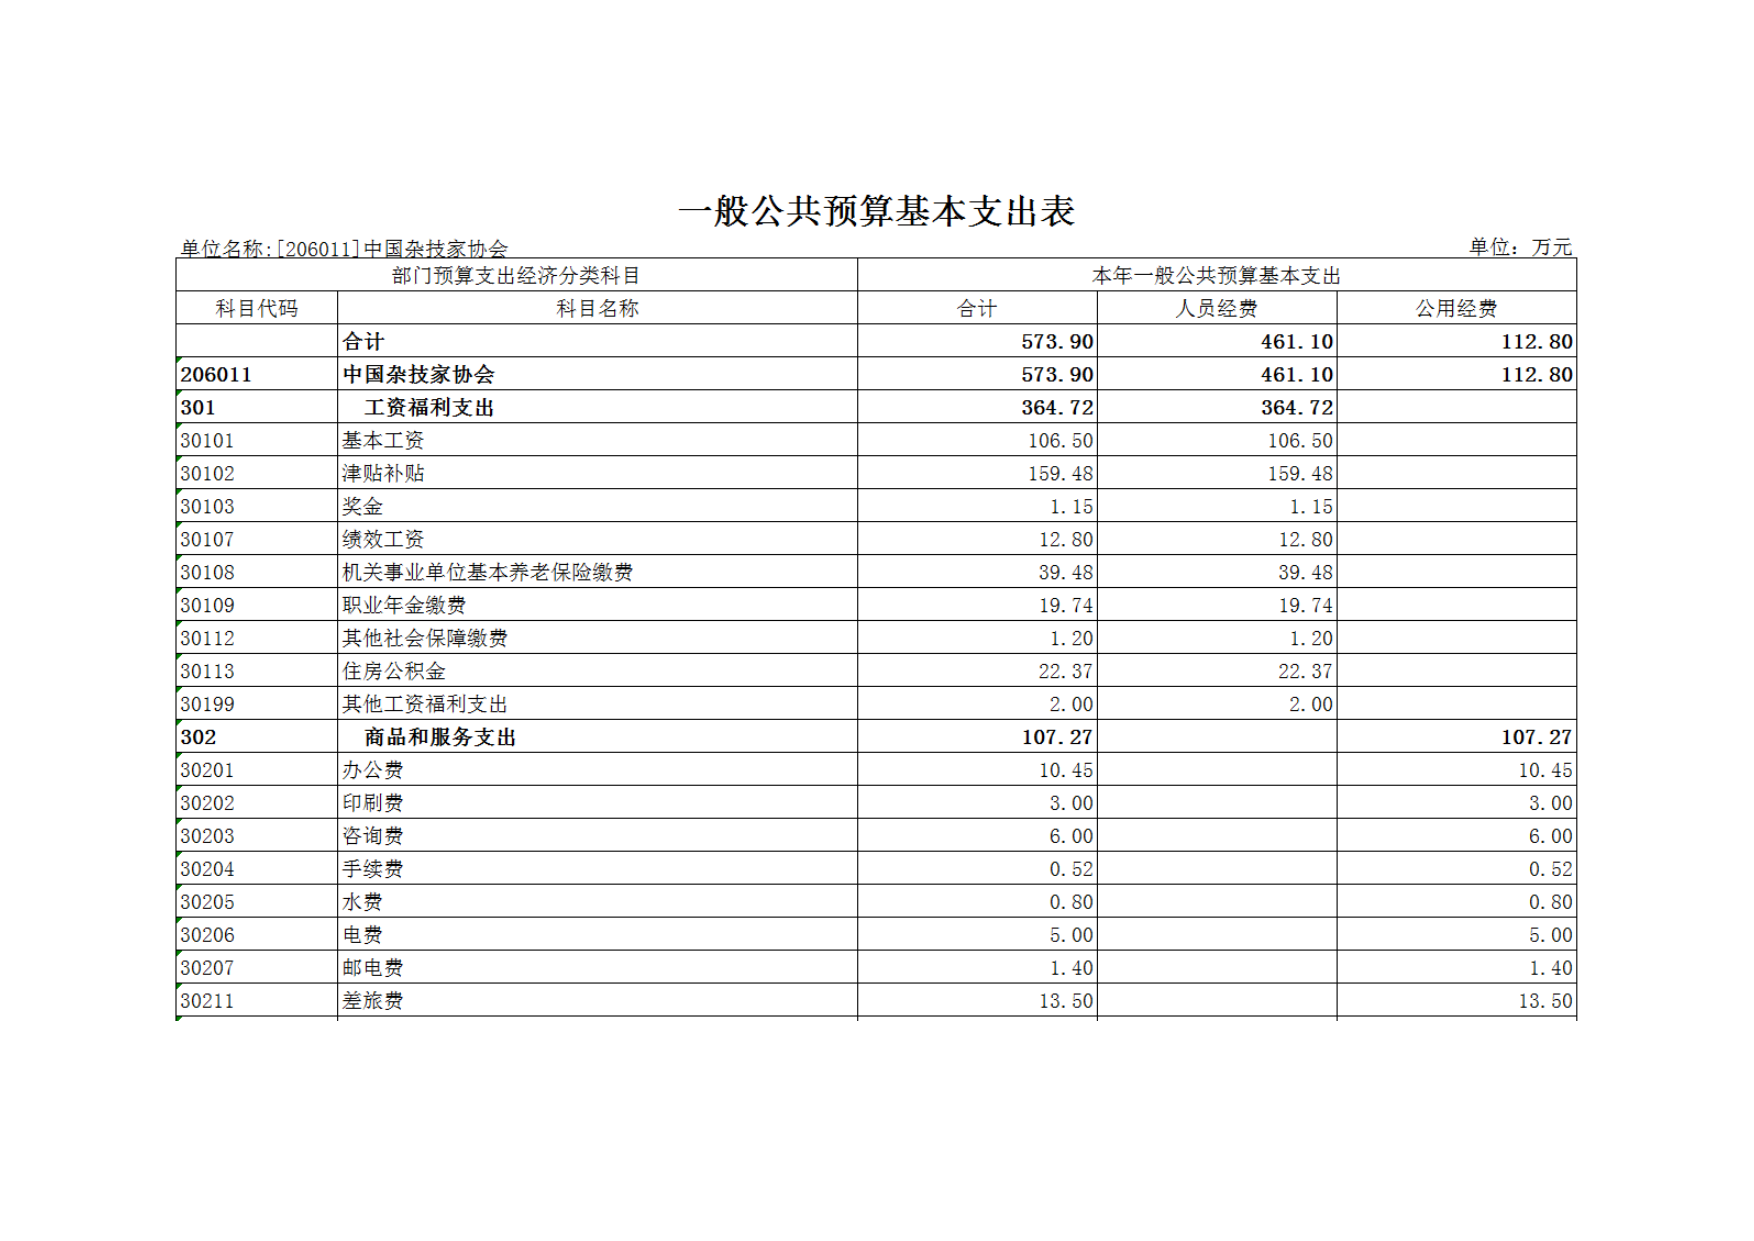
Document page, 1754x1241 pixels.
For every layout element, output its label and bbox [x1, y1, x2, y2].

picture [159, 186, 1595, 1021]
